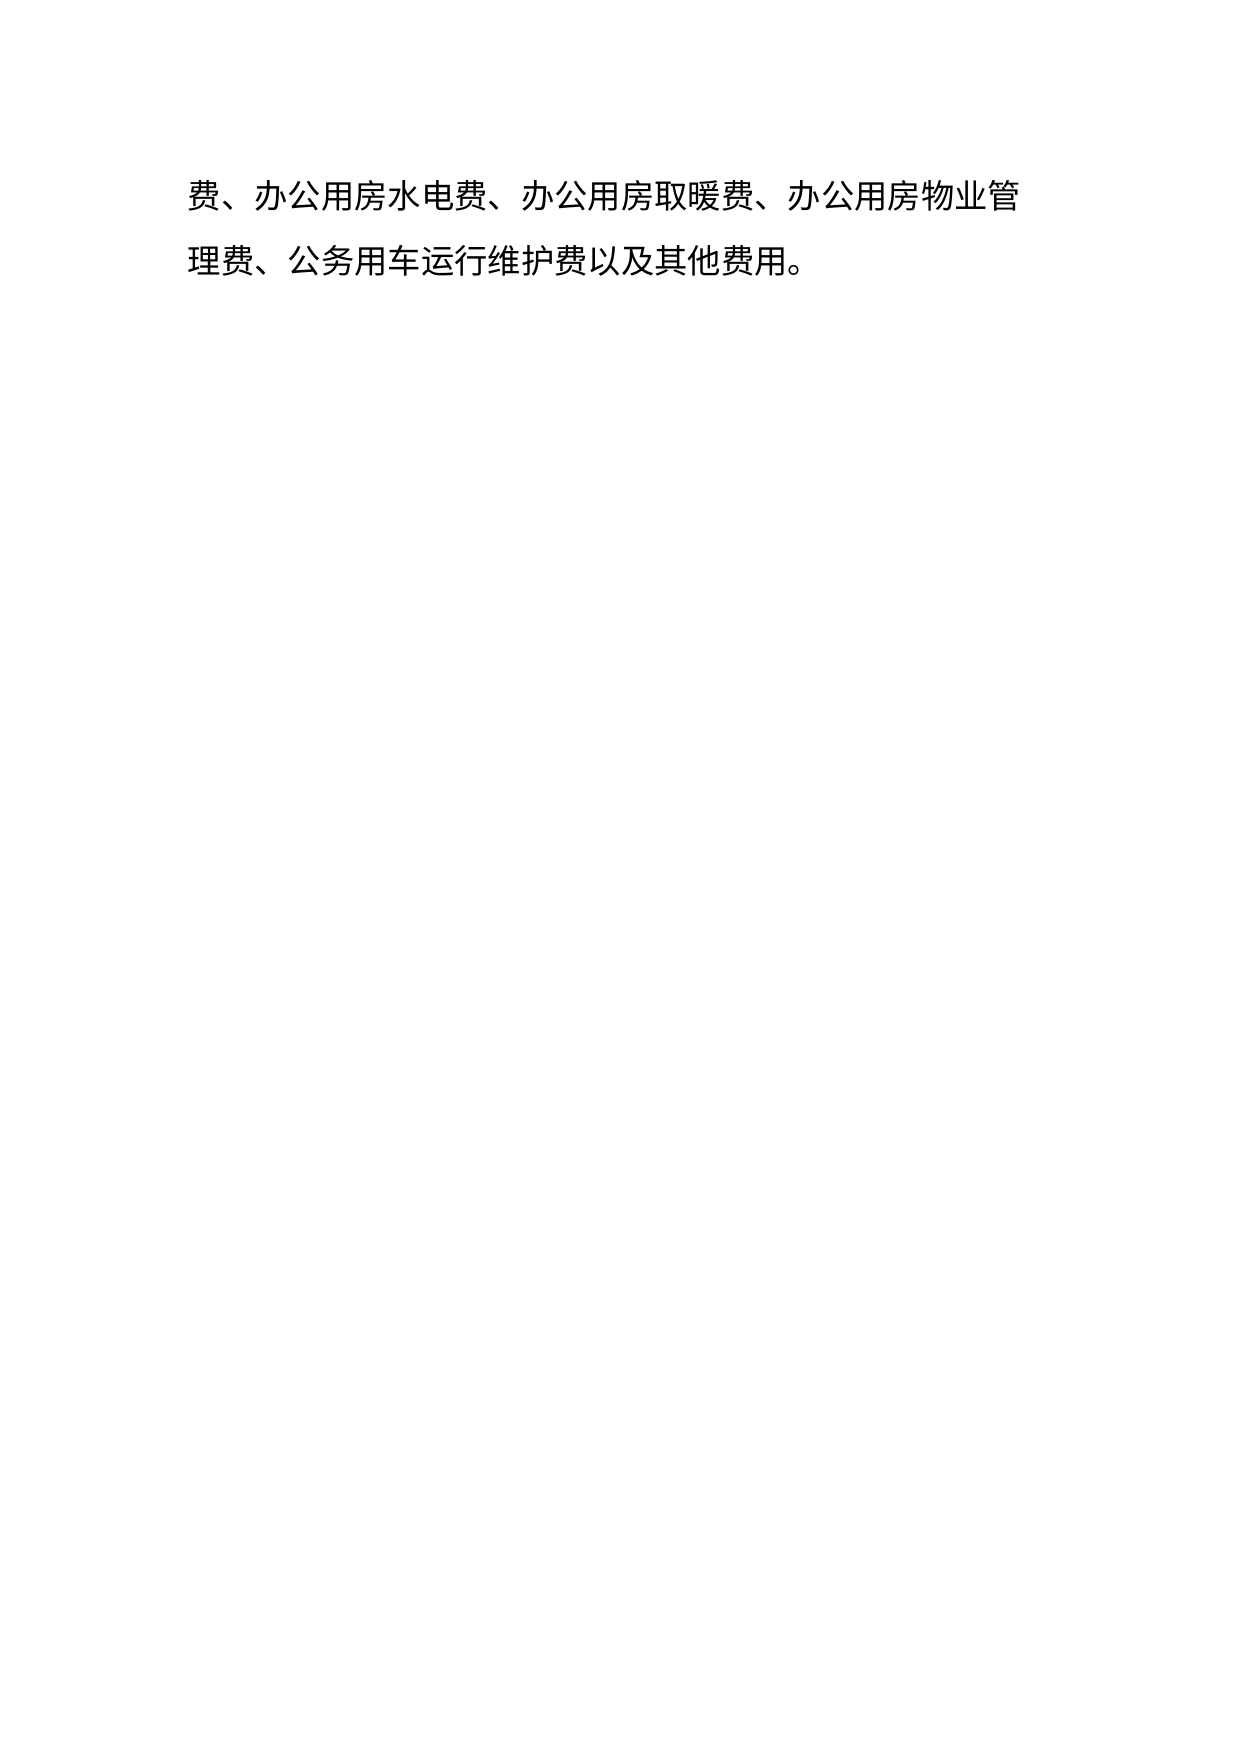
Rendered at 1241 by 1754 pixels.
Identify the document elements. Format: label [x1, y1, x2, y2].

text [187, 162, 1053, 292]
